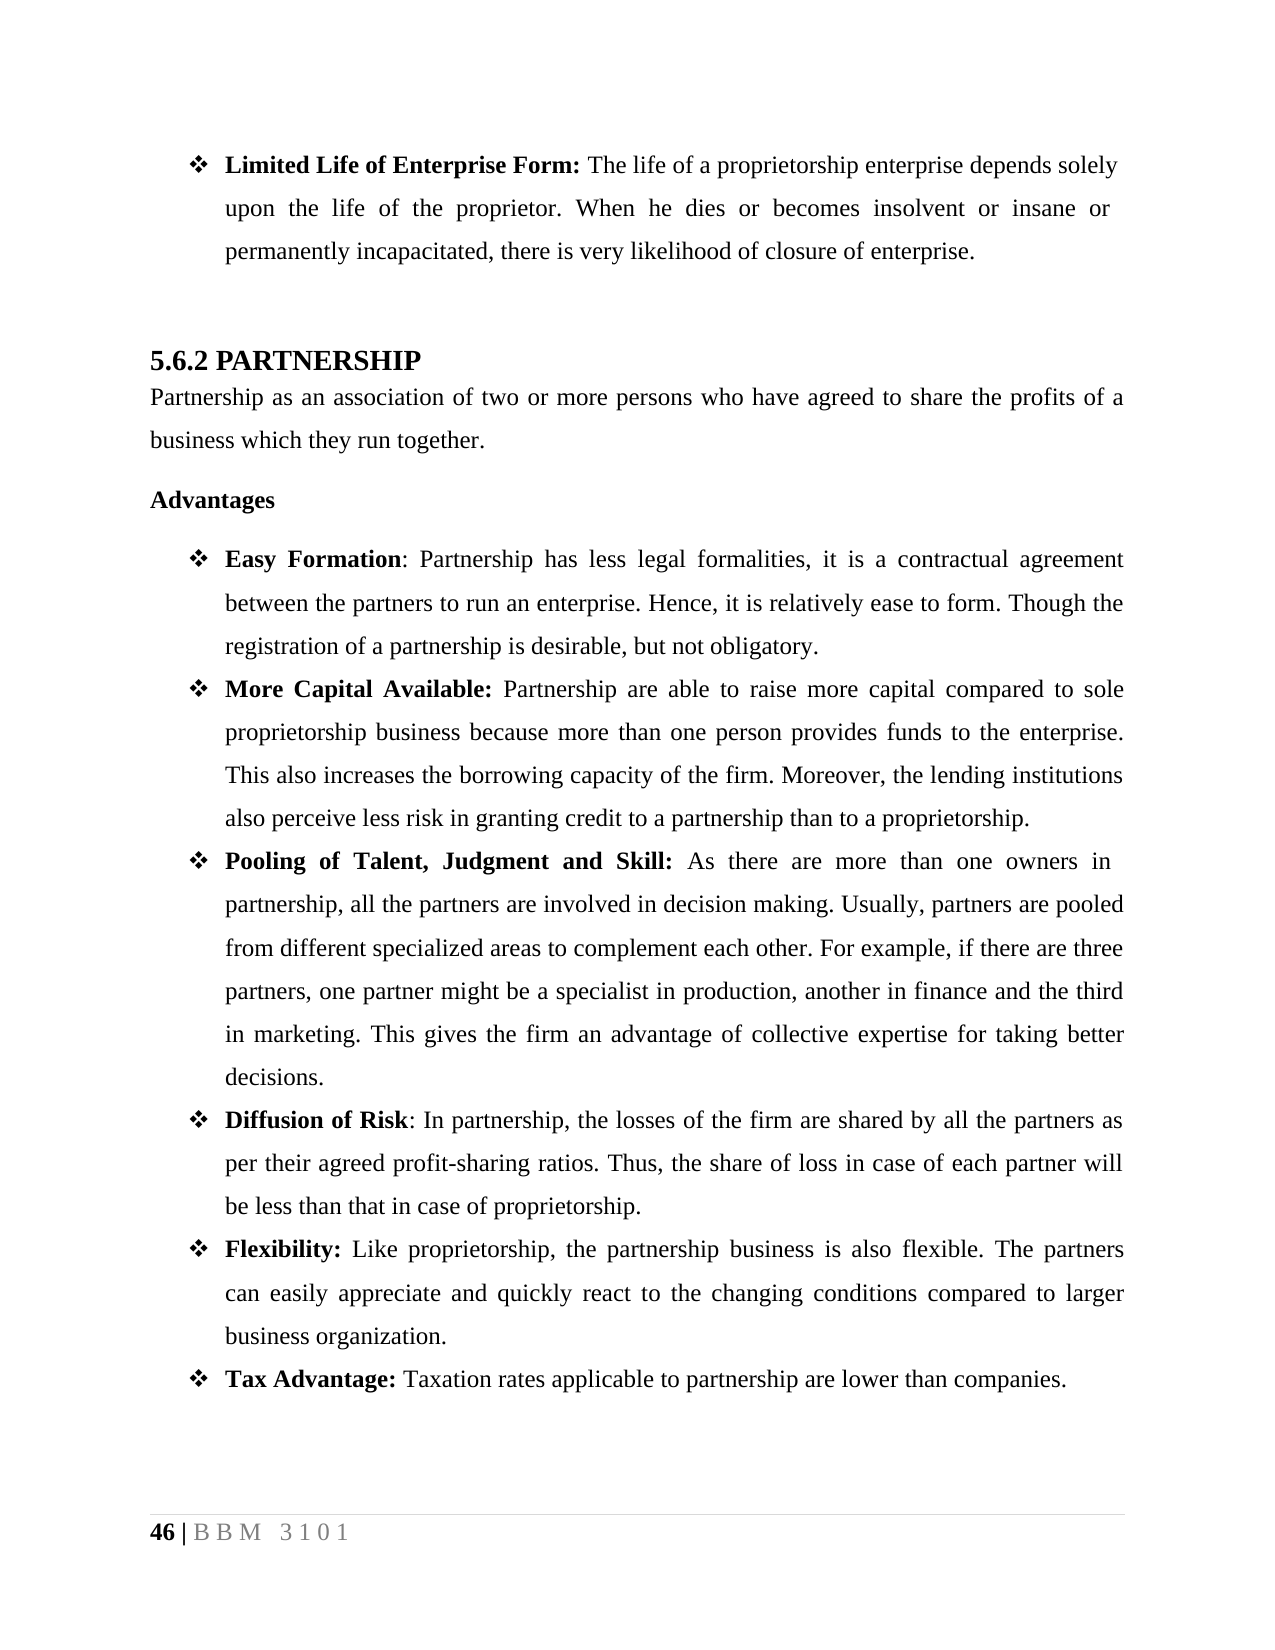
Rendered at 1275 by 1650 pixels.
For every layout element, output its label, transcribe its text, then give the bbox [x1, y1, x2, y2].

list Flexibility: Like proprietorship, the partnership business is also flexible. The partners can easily appreciate and quickly react to the changing conditions compared to larger business organization. [187, 1234, 1125, 1349]
list Tax Advantage: Taxation rates applicable to partnership are lower than companies. [187, 1364, 1125, 1393]
list Easy Formation: Partnership has less legal formalities, it is a contractual agreement between the partners to run an enterprise. Hence, it is relatively ease to form. Though the registration of a partnership is desirable, but not obligatory. [187, 544, 1125, 659]
subtitle 5.6.2 PARTNERSHIP [150, 343, 1125, 377]
text Advantages [150, 485, 1125, 513]
list Limited Life of Enterprise Form: The life of a proprietorship enterprise depends solely upon the life of the proprietor. When he dies or becomes insolvent or insane or permanently incapacitated, there is very likelihood of closure of enterprise. [187, 150, 1125, 265]
list Diffusion of Risk: In partnership, the losses of the firm are shared by all the partners as per their agreed profit-sharing ratios. Thus, the share of loss in case of each partner will be less than that in case of proprietorship. [187, 1105, 1125, 1220]
list Pooling of Talent, Judgment and Skill: As there are more than one owners in partnership, all the partners are involved in decision making. Usually, partners are pooled from different specialized areas to complement each other. For example, if there are three partners, one partner might be a specialist in production, another in finance and the third in marketing. This gives the firm an advantage of collective expertise for taking better decisions. [187, 846, 1125, 1091]
text Partnership as an association of two or more persons who have agreed to share the profits of a business which they run together. [150, 382, 1125, 454]
list More Capital Available: Partnership are able to raise more capital compared to sole proprietorship business because more than one person provides funds to the enterprise. This also increases the borrowing capacity of the firm. Moreover, the lending institutions also perceive less risk in granting credit to a partnership than to a proprietorship. [187, 674, 1125, 832]
